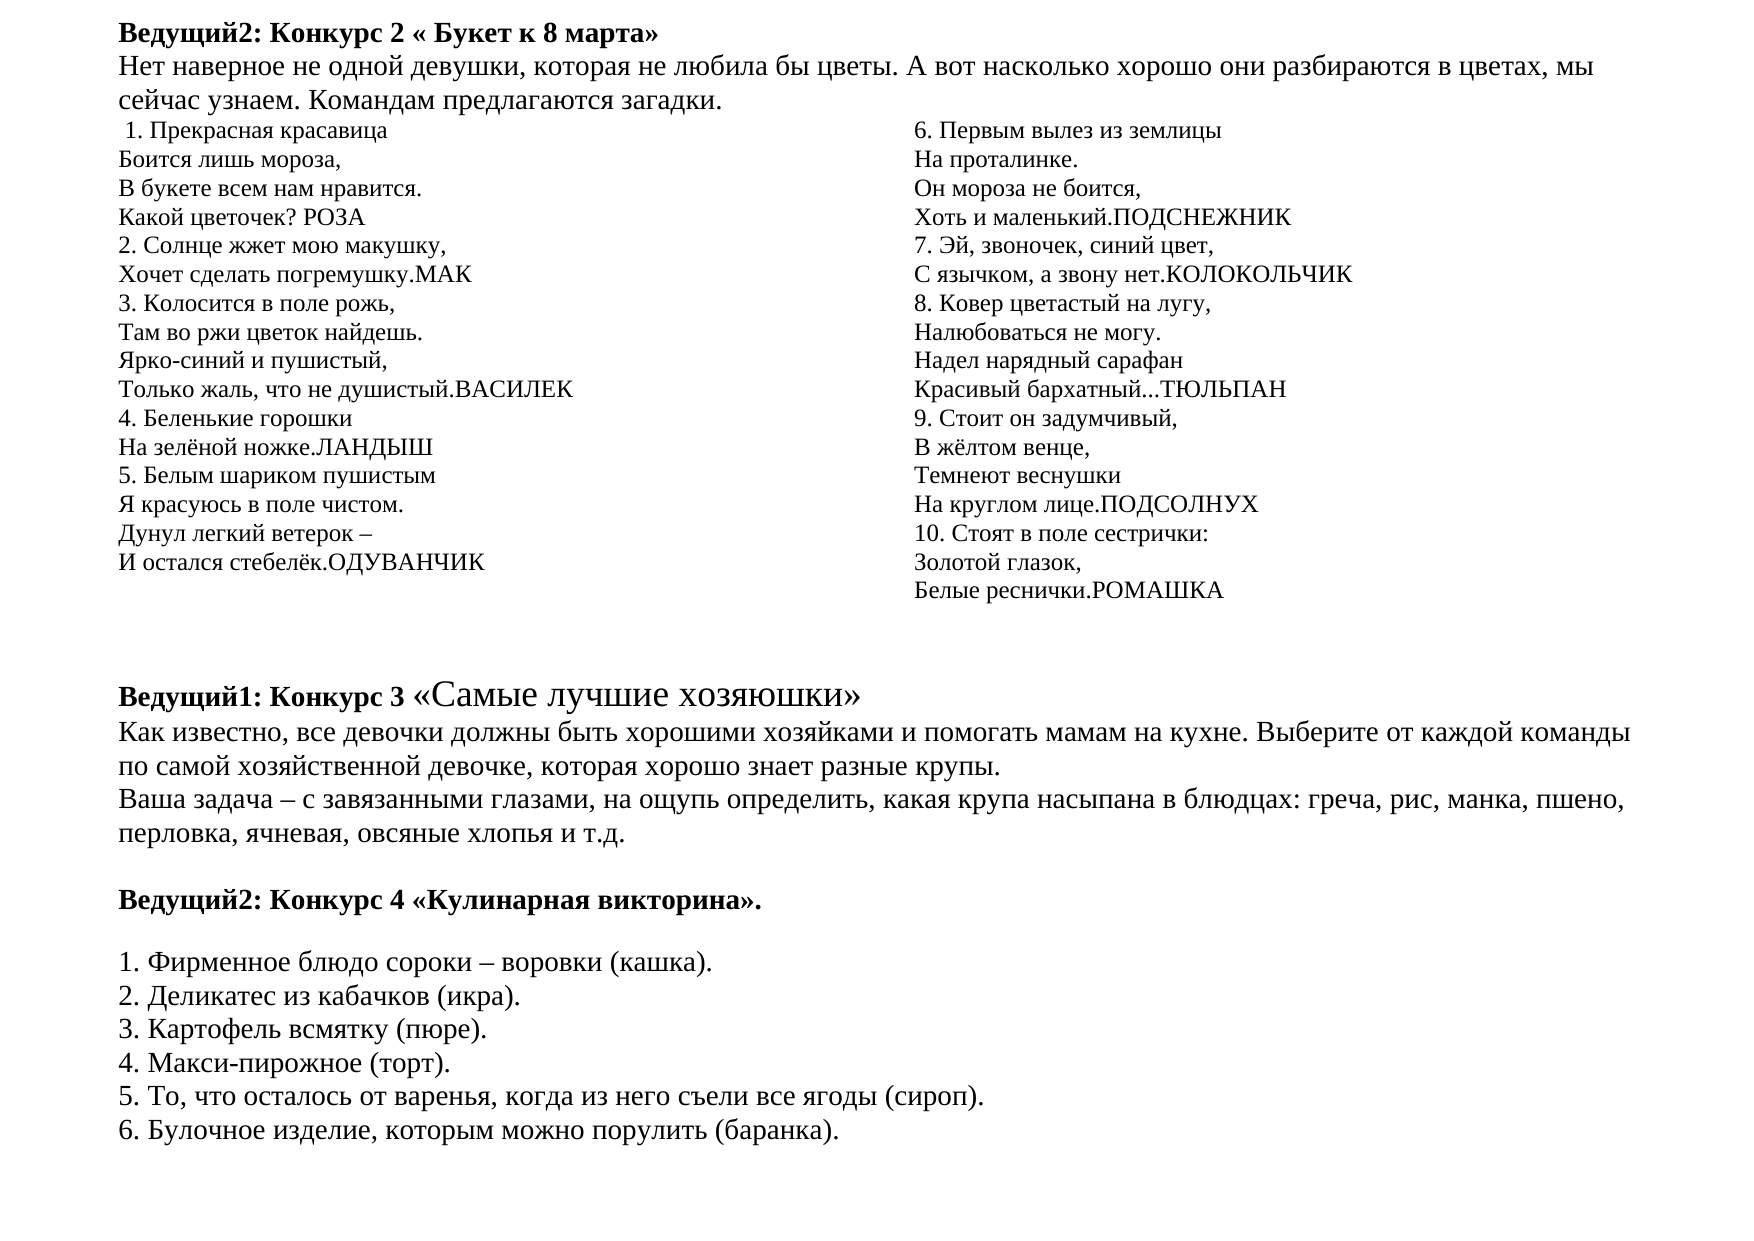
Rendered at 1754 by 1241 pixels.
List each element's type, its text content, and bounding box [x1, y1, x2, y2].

text 9. Стоит он задумчивый, В жёлтом венце, Темнеют веснушки На круглом лице.ПОДСОЛНУХ [914, 403, 1636, 518]
text Ведущий2: Конкурс 4 «Кулинарная викторина». [118, 882, 1636, 916]
text 2. Солнце жжет мою макушку, Хочет сделать погремушку.МАК [118, 230, 840, 288]
text 5. Белым шариком пушистым Я красуюсь в поле чистом. Дунул легкий ветерок – И остался стебелёк.ОДУВАНЧИК [118, 460, 840, 575]
text Как известно, все девочки должны быть хорошими хозяйками и помогать мамам на кухне. Выберите от каждой команды по самой хозяйственной девочке, которая хорошо знает разные крупы. Ваша задача – с завязанными глазами, на ощупь определить, какая крупа насыпана в блюдцах: греча, рис, манка, пшено, перловка, ячневая, овсяные хлопья и т.д. [118, 714, 1636, 848]
text 3. Картофель всмятку (пюре). [118, 1011, 1636, 1045]
text 6. Первым вылез из землицы На проталинке. Он мороза не боится, Хоть и маленький.ПОДСНЕЖНИК [914, 115, 1636, 230]
text 10. Стоят в поле сестрички: Золотой глазок, Белые реснички.РОМАШКА [914, 518, 1636, 604]
text Нет наверное не одной девушки, которая не любила бы цветы. А вот насколько хорошо они разбираются в цветах, мы сейчас узнаем. Командам предлагаются загадки. [118, 48, 1636, 115]
text 1. Фирменное блюдо сороки – воровки (кашка). [118, 944, 1636, 978]
text Ведущий1: Конкурс 3 «Самые лучшие хозяюшки» [118, 671, 1636, 714]
text 1. Прекрасная красавица Боится лишь мороза, В букете всем нам нравится. Какой цветочек? РОЗА [118, 115, 840, 230]
text 4. Макси-пирожное (торт). [118, 1045, 1636, 1078]
text 3. Колосится в поле рожь, Там во ржи цветок найдешь. Ярко-синий и пушистый, Только жаль, что не душистый.ВАСИЛЕК [118, 288, 840, 403]
text 8. Ковер цветастый на лугу, Налюбоваться не могу. Надел нарядный сарафан Красивый бархатный...ТЮЛЬПАН [914, 288, 1636, 403]
text 2. Деликатес из кабачков (икра). [118, 978, 1636, 1011]
text 6. Булочное изделие, которым можно порулить (баранка). [118, 1112, 1636, 1146]
text Ведущий2: Конкурс 2 « Букет к 8 марта» [118, 15, 1636, 48]
text 5. То, что осталось от варенья, когда из него съели все ягоды (сироп). [118, 1078, 1636, 1112]
text 4. Беленькие горошки На зелёной ножке.ЛАНДЫШ [118, 403, 840, 460]
text 7. Эй, звоночек, синий цвет, С язычком, а звону нет.КОЛОКОЛЬЧИК [914, 230, 1636, 288]
